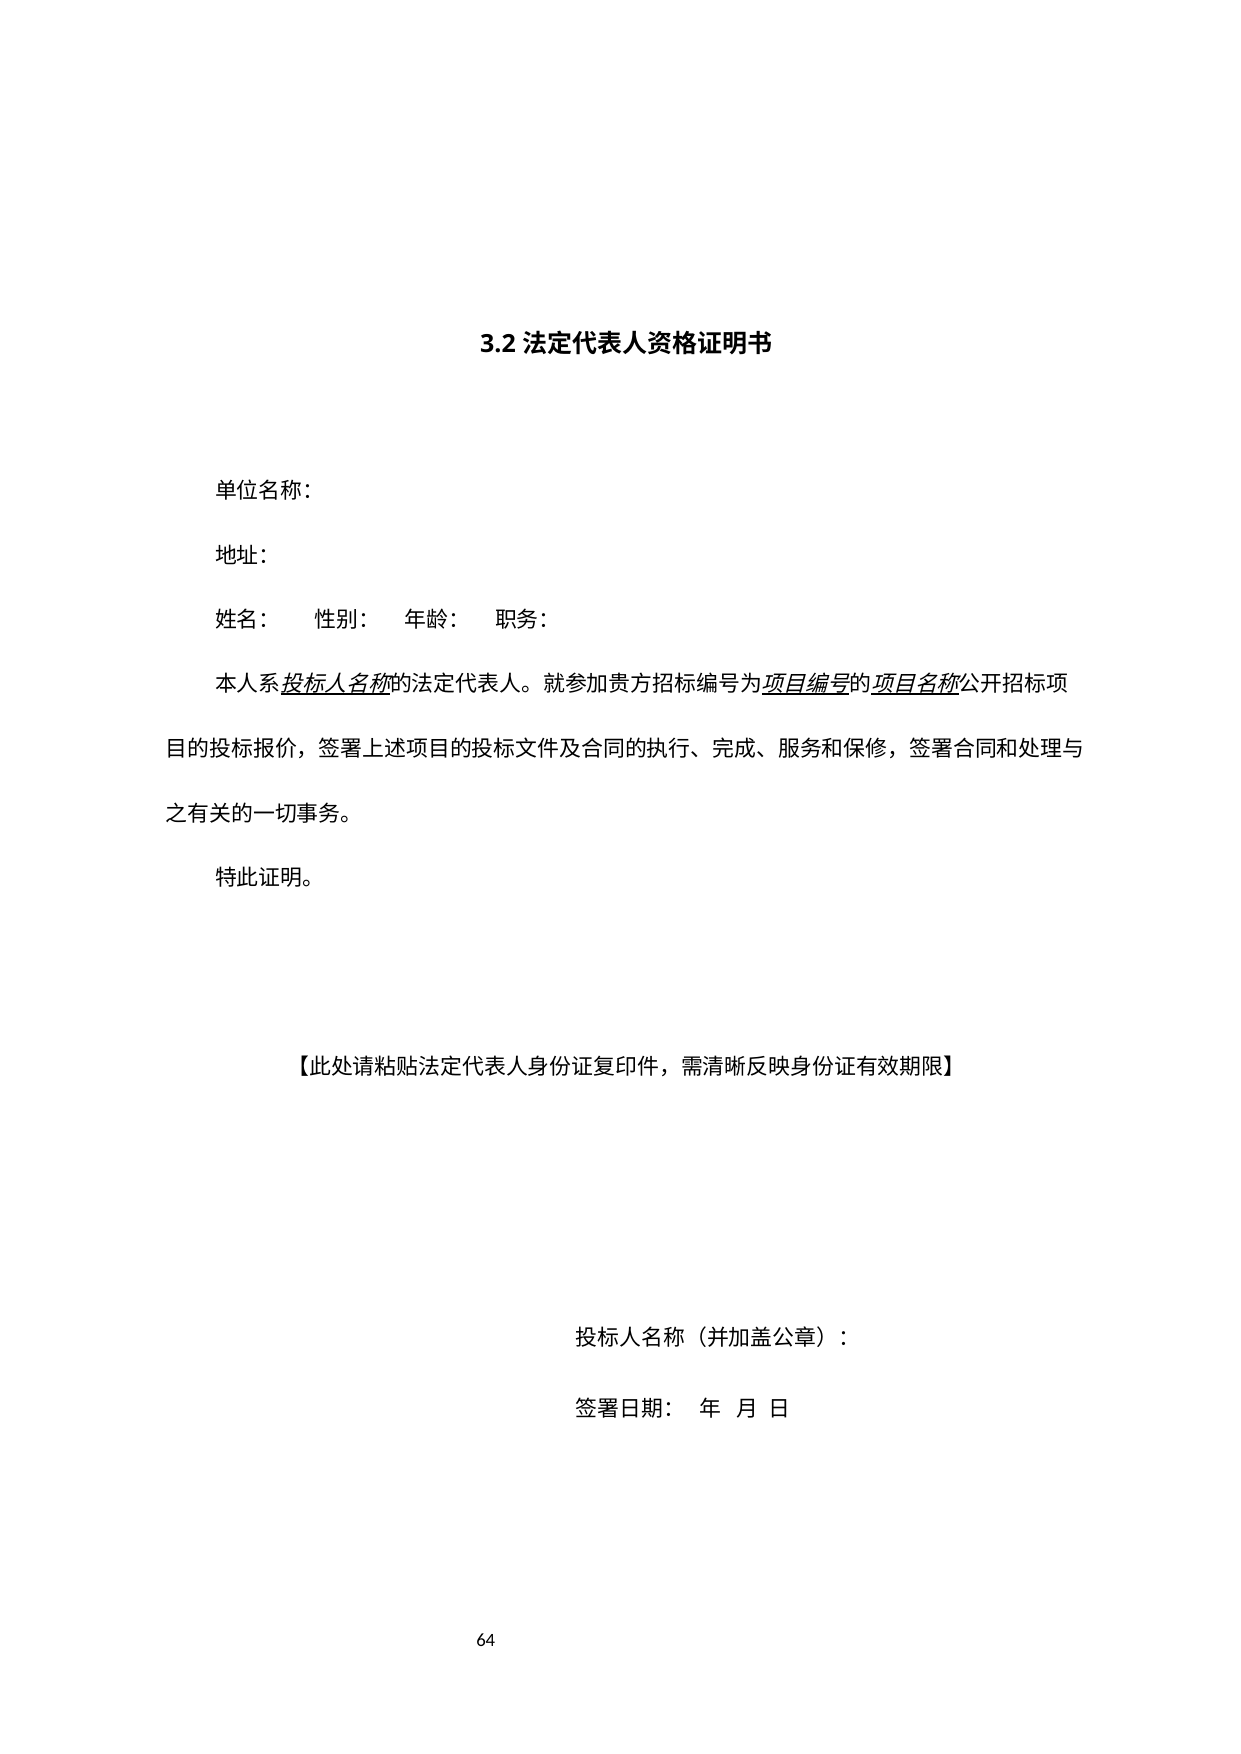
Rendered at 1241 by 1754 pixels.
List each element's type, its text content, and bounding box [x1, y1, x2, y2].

text 地址： [165, 537, 1087, 570]
text 本人系投标人名称的法定代表人。就参加贵方招标编号为项目编号的项目名称公开招标项目的投标报价，签署上述项目的投标文件及合同的执行、完成、服务和保修，签署合同和处理与之有关的一切事务。 [165, 666, 1087, 828]
text 姓名： 性别： 年龄： 职务： [165, 601, 1087, 634]
text 【此处请粘贴法定代表人身份证复印件，需清晰反映身份证有效期限】 [109, 1048, 1087, 1081]
text 投标人名称（并加盖公章）： [165, 1320, 1087, 1352]
text 3.2 法定代表人资格证明书 [165, 309, 1087, 374]
text 签署日期： 年 月 日 [165, 1390, 1087, 1423]
text 特此证明。 [165, 860, 1087, 892]
text 单位名称： [165, 473, 1087, 506]
